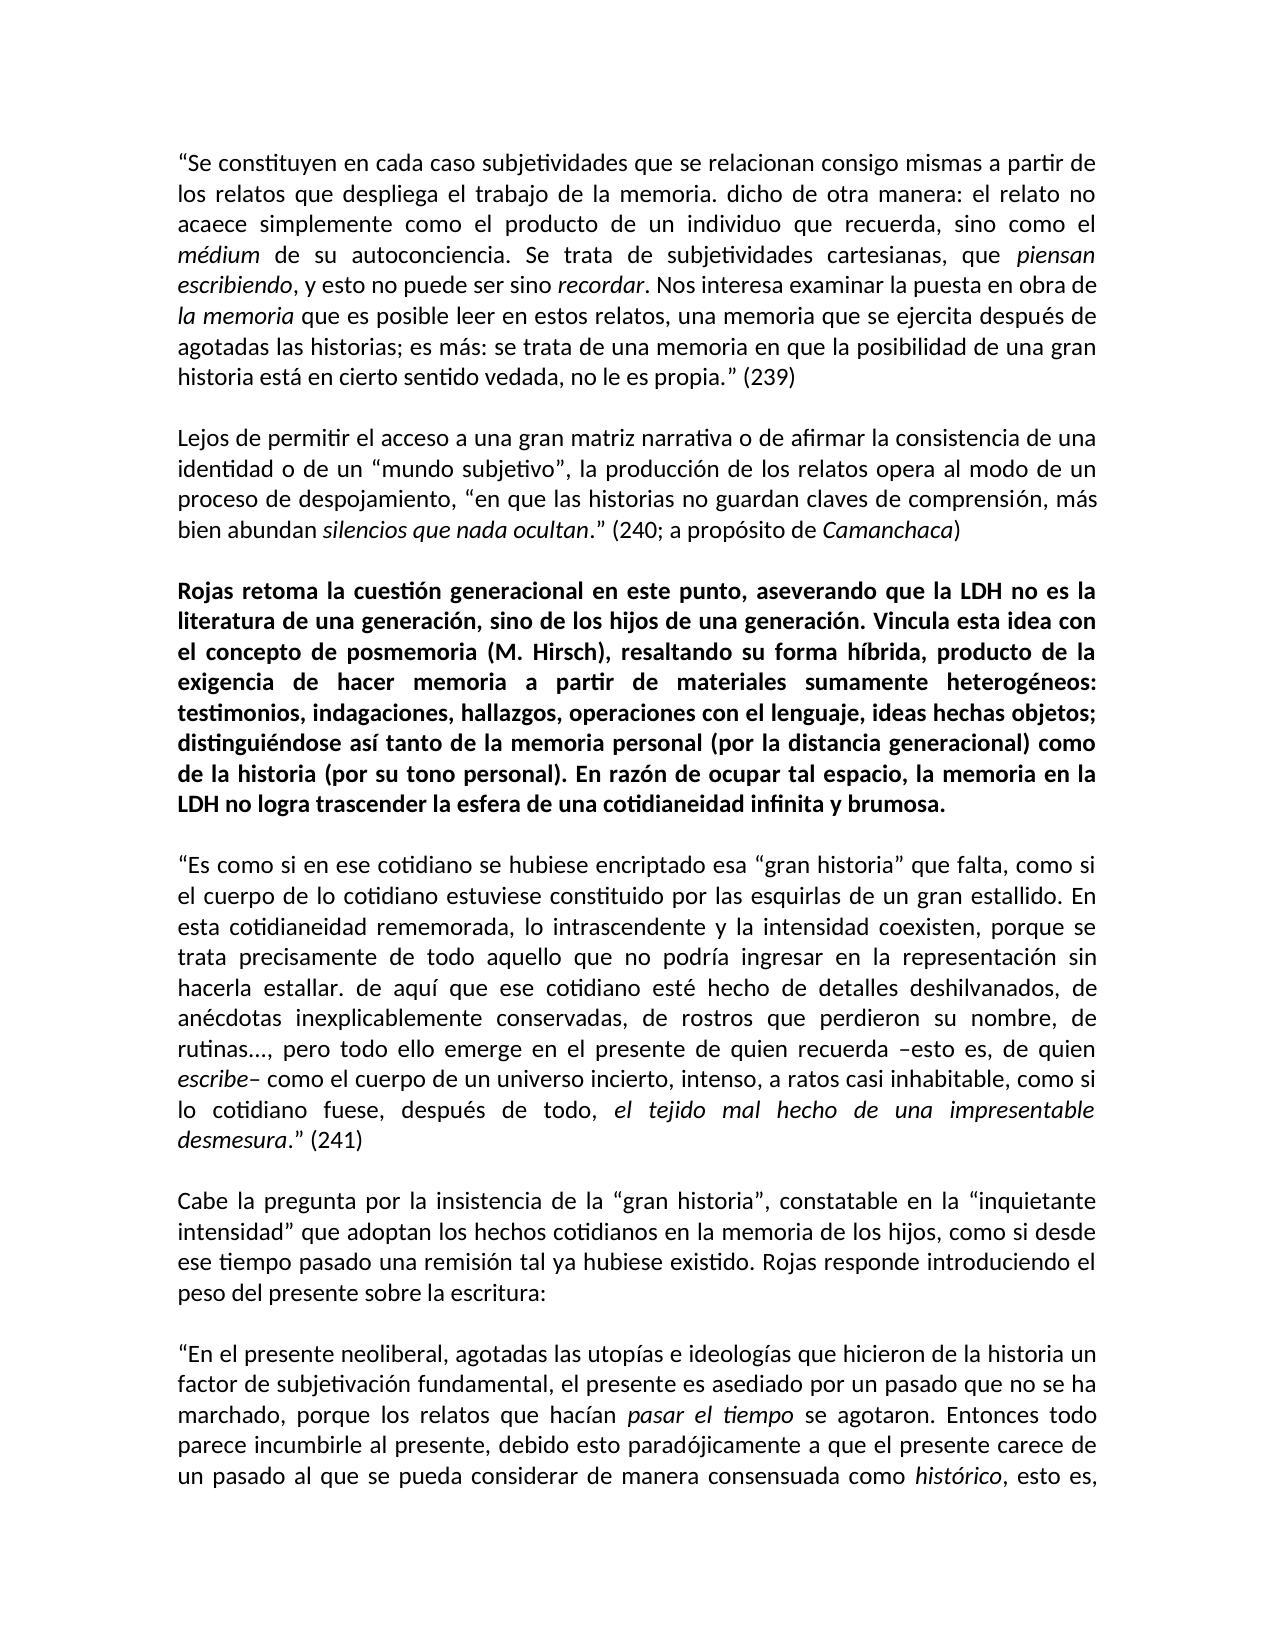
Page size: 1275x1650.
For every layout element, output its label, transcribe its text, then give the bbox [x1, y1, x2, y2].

text Rojas retoma la cuestión generacional en este punto, aseverando que la LDH no es la literatura de una generación, sino de los hijos de una generación. Vincula esta idea con el concepto de posmemoria (M. Hirsch), resaltando su forma híbrida, producto de la exigencia de hacer memoria a partir de materiales sumamente heterogéneos: testimonios, indagaciones, hallazgos, operaciones con el lenguaje, ideas hechas objetos; distinguiéndose así tanto de la memoria personal (por la distancia generacional) como de la historia (por su tono personal). En razón de ocupar tal espacio, la memoria en la LDH no logra trascender la esfera de una cotidianeidad infinita y brumosa. [177, 575, 1098, 819]
text Cabe la pregunta por la insistencia de la “gran historia”, constatable en la “inquietante intensidad” que adoptan los hechos cotidianos en la memoria de los hijos, como si desde ese tiempo pasado una remisión tal ya hubiese existido. Rojas responde introduciendo el peso del presente sobre la escritura: [177, 1185, 1098, 1307]
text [177, 1338, 1098, 1491]
text Lejos de permitir el acceso a una gran matriz narrativa o de afirmar la consistencia de una identidad o de un “mundo subjetivo”, la producción de los relatos opera al modo de un proceso de despojamiento, “en que las historias no guardan claves de comprensión, más bien abundan silencios que nada ocultan.” (240; a propósito de Camanchaca) [177, 422, 1098, 544]
text “Se constituyen en cada caso subjetividades que se relacionan consigo mismas a partir de los relatos que despliega el trabajo de la memoria. dicho de otra manera: el relato no acaece simplemente como el producto de un individuo que recuerda, sino como el médium de su autoconciencia. Se trata de subjetividades cartesianas, que piensan escribiendo, y esto no puede ser sino recordar. Nos interesa examinar la puesta en obra de la memoria que es posible leer en estos relatos, una memoria que se ejercita después de agotadas las historias; es más: se trata de una memoria en que la posibilidad de una gran historia está en cierto sentido vedada, no le es propia.” (239) [177, 148, 1098, 392]
text “Es como si en ese cotidiano se hubiese encriptado esa “gran historia” que falta, como si el cuerpo de lo cotidiano estuviese constituido por las esquirlas de un gran estallido. En esta cotidianeidad rememorada, lo intrascendente y la intensidad coexisten, porque se trata precisamente de todo aquello que no podría ingresar en la representación sin hacerla estallar. de aquí que ese cotidiano esté hecho de detalles deshilvanados, de anécdotas inexplicablemente conservadas, de rostros que perdieron su nombre, de rutinas..., pero todo ello emerge en el presente de quien recuerda –esto es, de quien escribe– como el cuerpo de un universo incierto, intenso, a ratos casi inhabitable, como si lo cotidiano fuese, después de todo, el tejido mal hecho de una impresentable desmesura.” (241) [177, 849, 1098, 1155]
